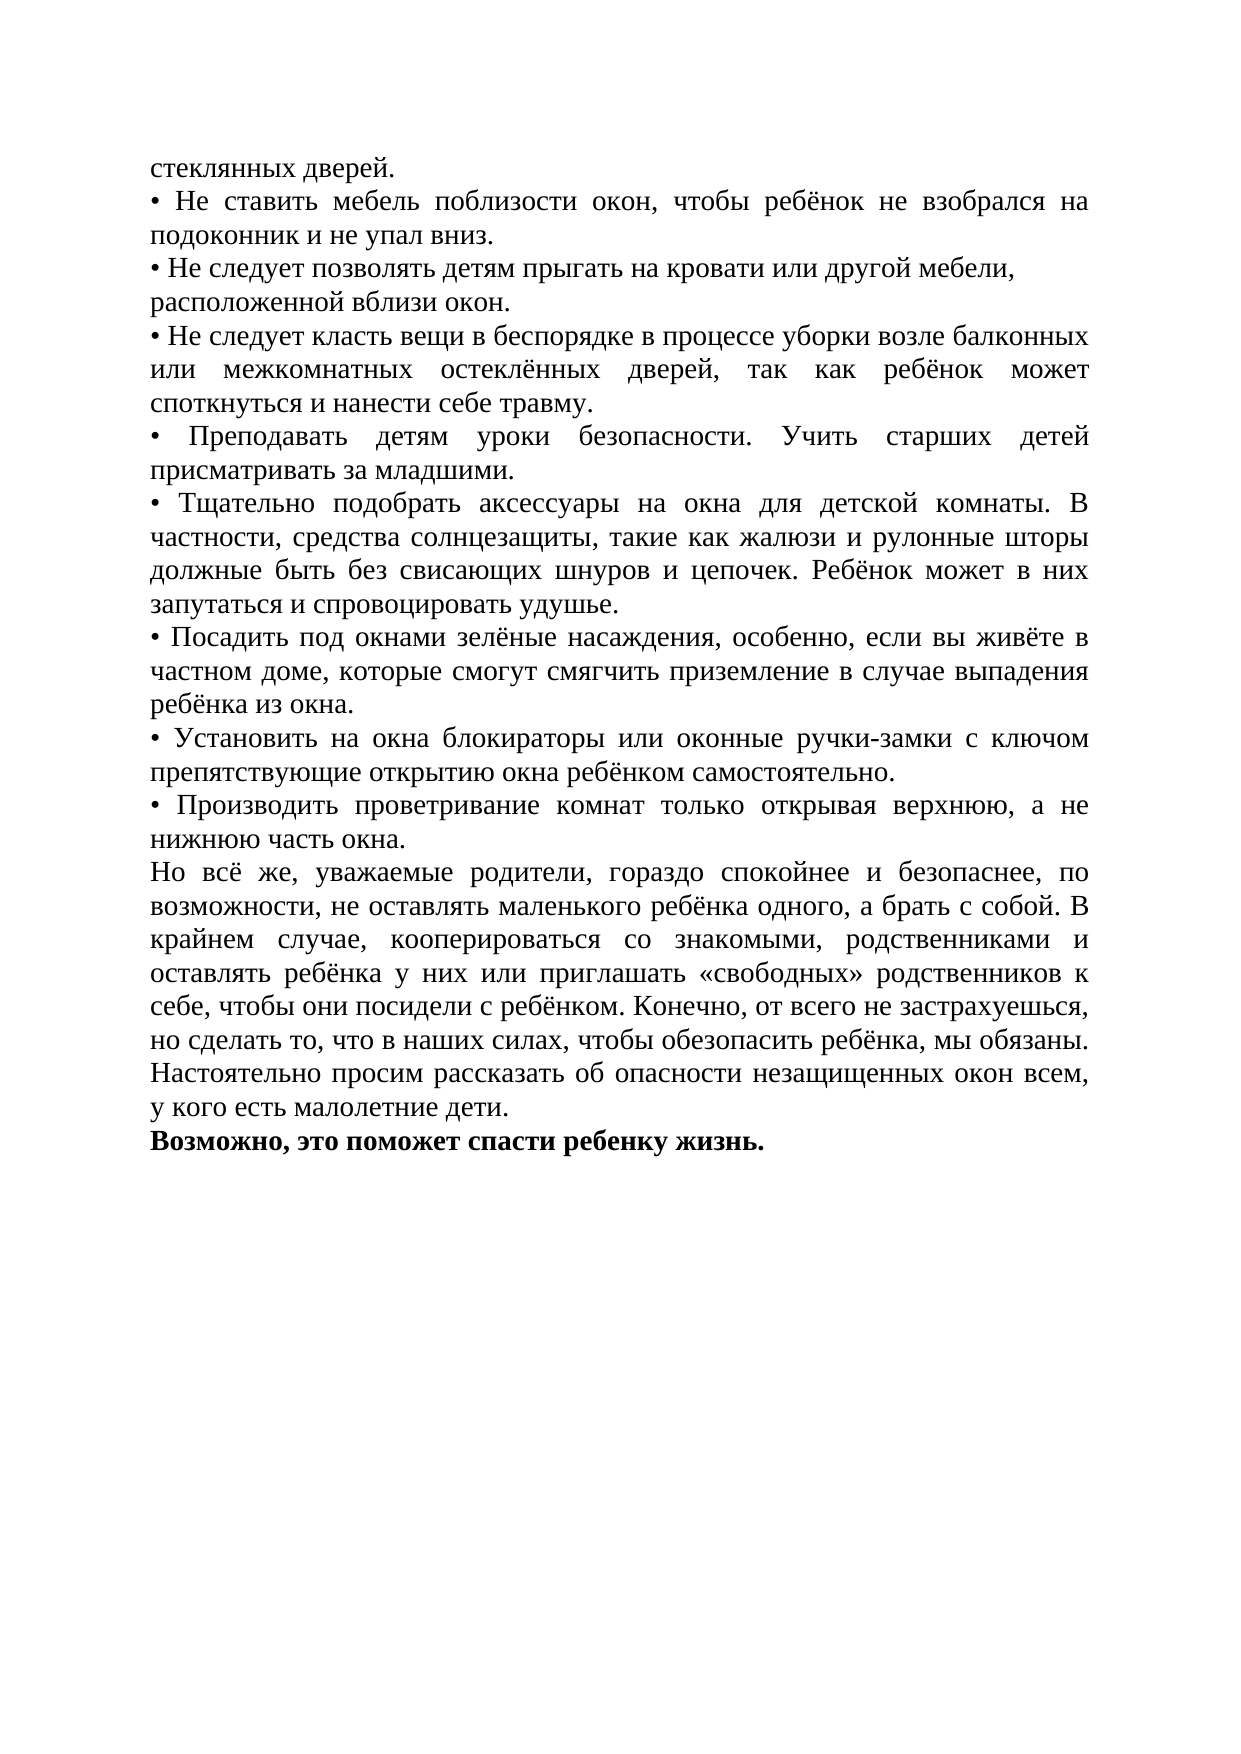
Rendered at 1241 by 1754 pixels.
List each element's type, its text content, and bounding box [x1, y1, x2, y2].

text расположенной вблизи окон. [150, 284, 1090, 318]
text • Не следует класть вещи в беспорядке в процессе уборки возле балконных или межкомнатных остеклённых дверей, так как ребёнок может споткнуться и нанести себе травму. [150, 318, 1090, 418]
text • Посадить под окнами зелёные насаждения, особенно, если вы живёте в частном доме, которые смогут смягчить приземление в случае выпадения ребёнка из окна. [150, 619, 1090, 720]
text стеклянных дверей. [150, 150, 1090, 183]
text • Установить на окна блокираторы или оконные ручки-замки с ключом препятствующие открытию окна ребёнком самостоятельно. [150, 720, 1090, 787]
text • Тщательно подобрать аксессуары на окна для детской комнаты. В частности, средства солнцезащиты, такие как жалюзи и рулонные шторы должные быть без свисающих шнуров и цепочек. Ребёнок может в них запутаться и спровоцировать удушье. [150, 485, 1090, 619]
text Но всё же, уважаемые родители, гораздо спокойнее и безопаснее, по возможности, не оставлять маленького ребёнка одного, а брать с собой. В крайнем случае, кооперироваться со знакомыми, родственниками и оставлять ребёнка у них или приглашать «свободных» родственников к себе, чтобы они посидели с ребёнком. Конечно, от всего не застрахуешься, но сделать то, что в наших силах, чтобы обезопасить ребёнка, мы обязаны. Настоятельно просим рассказать об опасности незащищенных окон всем, у кого есть малолетние дети. [150, 854, 1090, 1123]
text • Не следует позволять детям прыгать на кровати или другой мебели, [150, 251, 1090, 284]
text • Производить проветривание комнат только открывая верхнюю, а не нижнюю часть окна. [150, 787, 1090, 854]
text • Не ставить мебель поблизости окон, чтобы ребёнок не взобрался на подоконник и не упал вниз. [150, 183, 1090, 251]
text Возможно, это поможет спасти ребенку жизнь. [150, 1123, 1090, 1156]
text • Преподавать детям уроки безопасности. Учить старших детей присматривать за младшими. [150, 418, 1090, 485]
